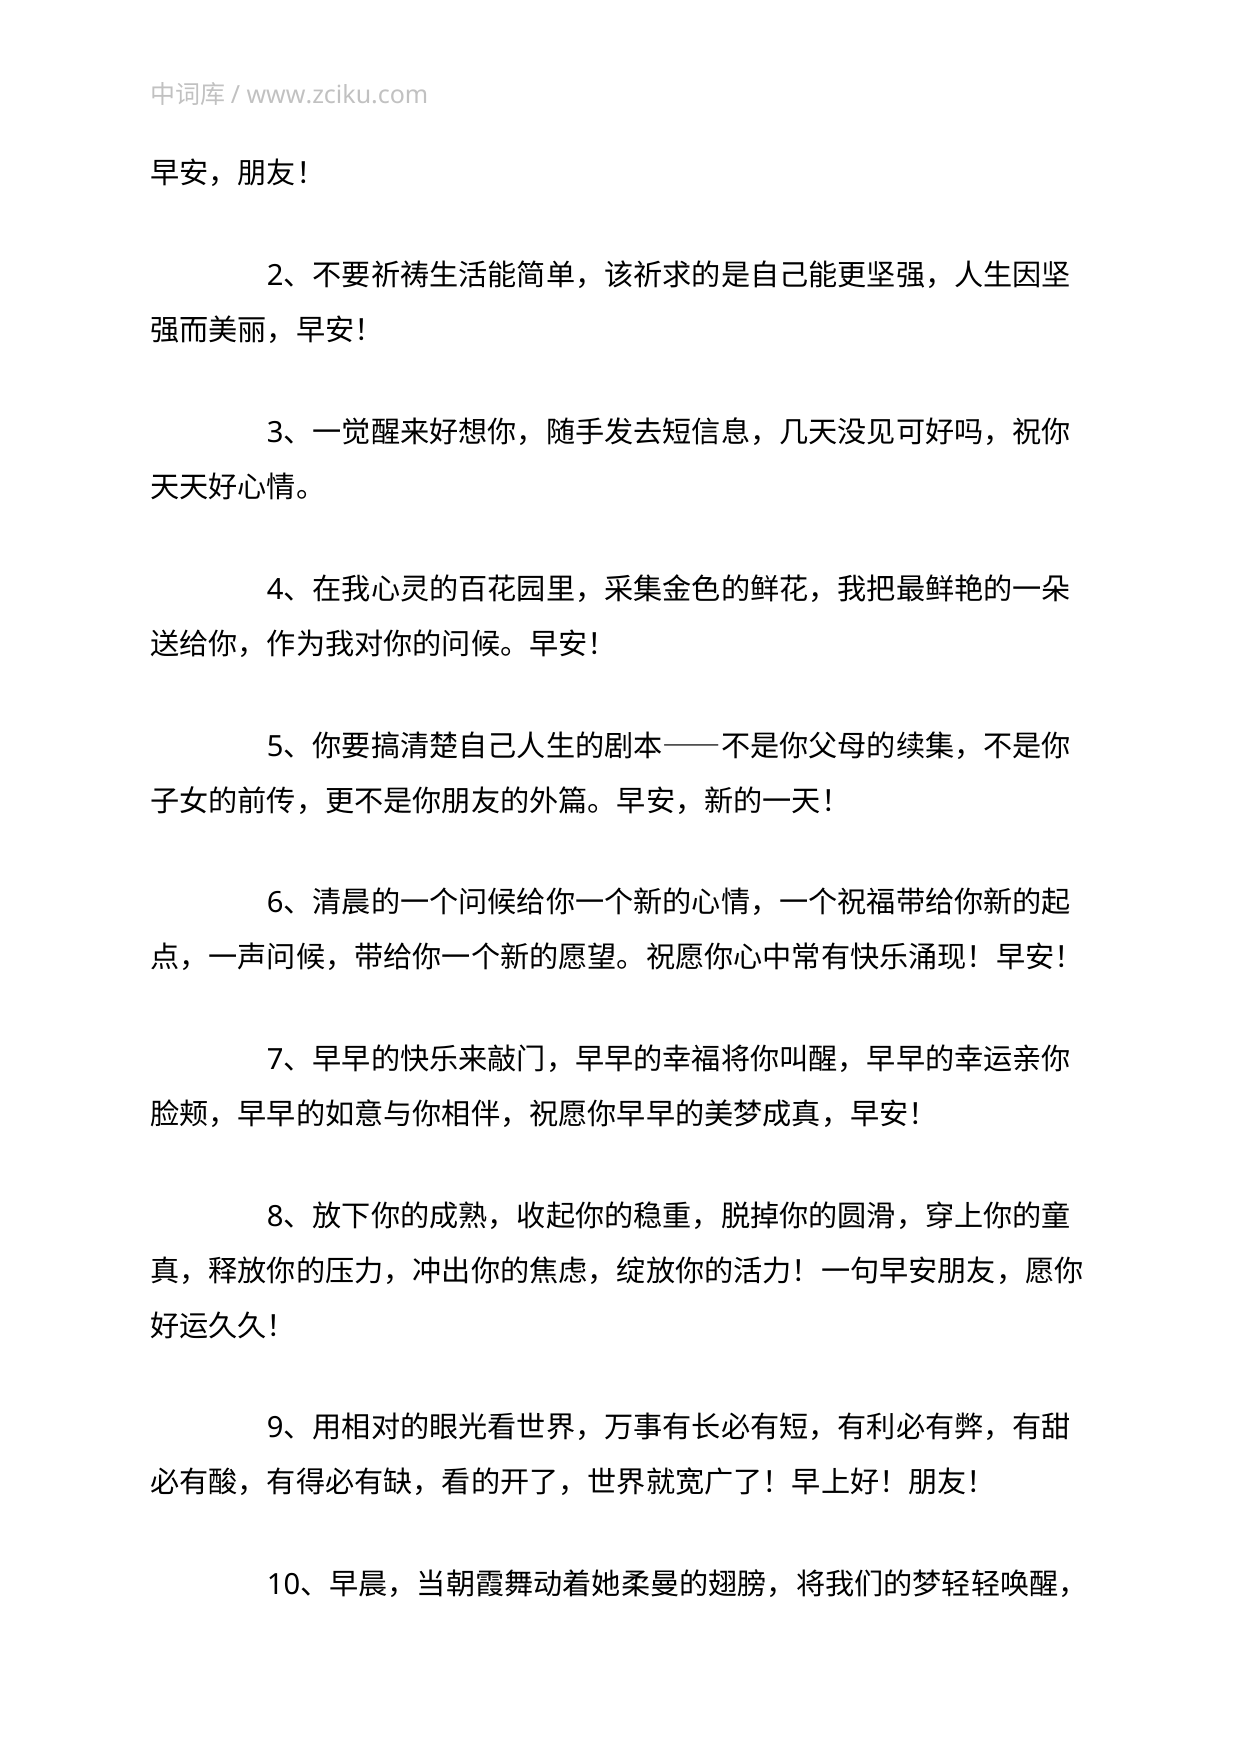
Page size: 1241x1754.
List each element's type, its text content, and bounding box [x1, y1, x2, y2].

text 8、放下你的成熟，收起你的稳重，脱掉你的圆滑，穿上你的童真，释放你的压力，冲出你的焦虑，绽放你的活力！一句早安朋友，愿你好运久久！ [150, 1192, 1090, 1344]
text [150, 150, 1090, 192]
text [150, 1561, 1090, 1603]
text 5、你要搞清楚自己人生的剧本——不是你父母的续集，不是你子女的前传，更不是你朋友的外篇。早安，新的一天！ [150, 722, 1090, 819]
text 3、一觉醒来好想你，随手发去短信息，几天没见可好吗，祝你天天好心情。 [150, 408, 1090, 506]
text 4、在我心灵的百花园里，采集金色的鲜花，我把最鲜艳的一朵送给你，作为我对你的问候。早安！ [150, 565, 1090, 663]
text 2、不要祈祷生活能简单，该祈求的是自己能更坚强，人生因坚强而美丽，早安！ [150, 252, 1090, 349]
text 7、早早的快乐来敲门，早早的幸福将你叫醒，早早的幸运亲你脸颊，早早的如意与你相伴，祝愿你早早的美梦成真，早安！ [150, 1036, 1090, 1133]
text 9、用相对的眼光看世界，万事有长必有短，有利必有弊，有甜必有酸，有得必有缺，看的开了，世界就宽广了！早上好！朋友！ [150, 1404, 1090, 1501]
text 6、清晨的一个问候给你一个新的心情，一个祝福带给你新的起点，一声问候，带给你一个新的愿望。祝愿你心中常有快乐涌现！早安！ [150, 879, 1090, 976]
